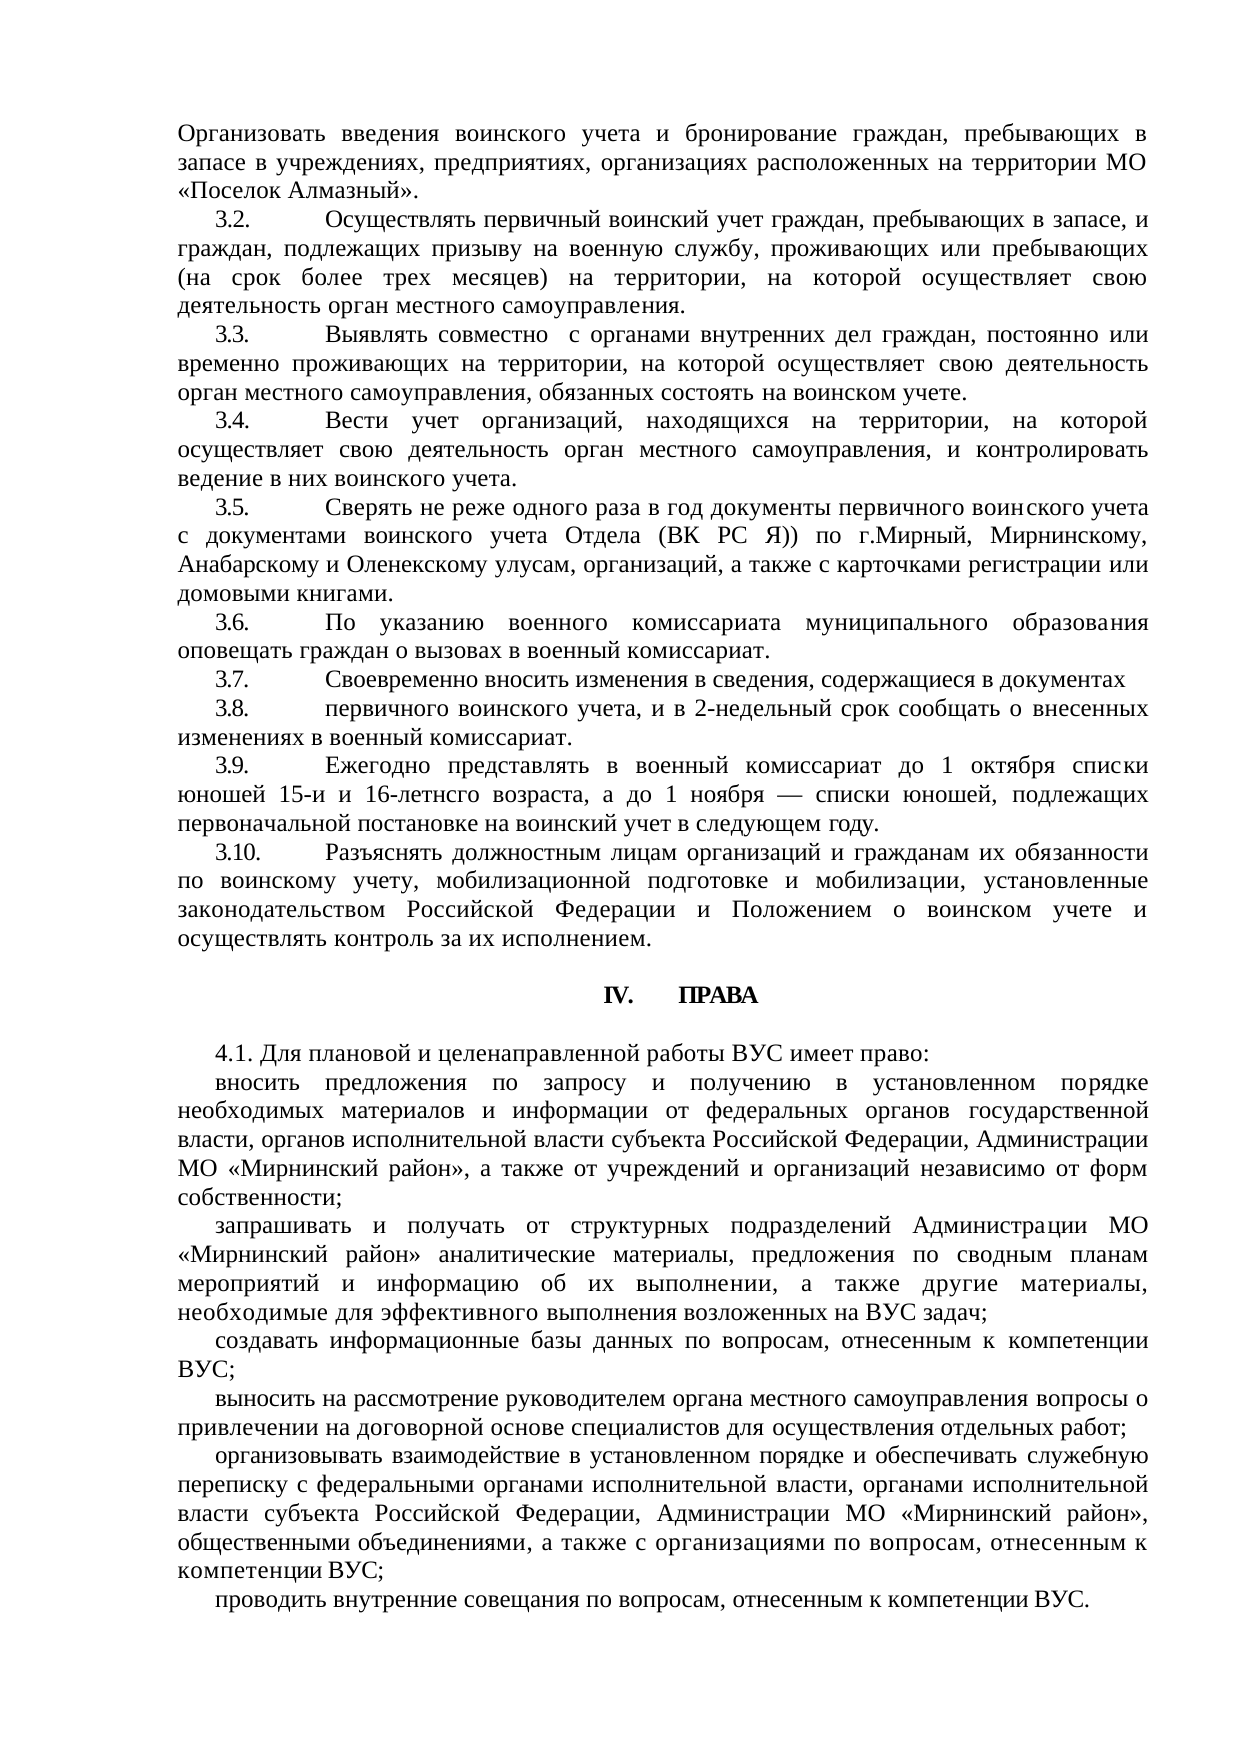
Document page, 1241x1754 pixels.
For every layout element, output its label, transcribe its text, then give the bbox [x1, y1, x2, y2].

text выносить на рассмотрение руководителем органа местного самоуправления вопросы о привлечении на договорной основе специалистов для осуществления отдельных работ; [177, 1383, 1149, 1441]
list Своевременно вносить изменения в сведения, содержащиеся в документах [177, 664, 1149, 693]
text проводить внутренние совещания по вопросам, отнесенным к компетенции ВУС. [177, 1584, 1149, 1613]
text вносить предложения по запросу и получению в установленном порядке необходимых материалов и информации от федеральных органов государственной власти, органов исполнительной власти субъекта Российской Федерации, Администрации МО «Мирнинский район», а также от учреждений и организаций независимо от форм собственности; [177, 1067, 1149, 1211]
text 4.1. Для плановой и целенаправленной работы ВУС имеет право: [177, 1038, 1149, 1067]
list По указанию военного комиссариата муниципального образования оповещать граждан о вызовах в военный комиссариат. [177, 607, 1149, 664]
text запрашивать и получать от структурных подразделений Администрации МО «Мирнинский район» аналитические материалы, предложения по сводным планам мероприятий и информацию об их выполнении, а также другие материалы, необходимые для эффективного выполнения возложенных на ВУС задач; [177, 1211, 1149, 1326]
list первичного воинского учета, и в 2-недельный срок сообщать о внесенных изменениях в военный комиссариат. [177, 693, 1149, 751]
list Разъяснять должностным лицам организаций и гражданам их обязанности по воинскому учету, мобилизационной подготовке и мобилизации, установленные законодательством Российской Федерации и Положением о воинском учете и осуществлять контроль за их исполнением. [177, 837, 1149, 952]
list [177, 118, 1149, 204]
list Вести учет организаций, находящихся на территории, на которой осуществляет свою деятельность орган местного самоуправления, и контролировать ведение в них воинского учета. [177, 406, 1149, 492]
list Сверять не реже одного раза в год документы первичного воинского учета с документами воинского учета Отдела (ВК РС Я)) по г.Мирный, Мирнинскому, Анабарскому и Оленекскому улусам, организаций, а также с карточками регистрации или домовыми книгами. [177, 492, 1149, 607]
list Выявлять совместно с органами внутренних дел граждан, постоянно или временно проживающих на территории, на которой осуществляет свою деятельность орган местного самоуправления, обязанных состоять на воинском учете. [177, 319, 1149, 406]
text организовывать взаимодействие в установленном порядке и обеспечивать служебную переписку с федеральными органами исполнительной власти, органами исполнительной власти субъекта Российской Федерации, Администрации МО «Мирнинский район», общественными объединениями, а также с организациями по вопросам, отнесенным к компетенции ВУС; [177, 1441, 1149, 1584]
text создавать информационные базы данных по вопросам, отнесенным к компетенции ВУС; [177, 1326, 1149, 1383]
list ПРАВА [215, 981, 1149, 1009]
list Осуществлять первичный воинский учет граждан, пребывающих в запасе, и граждан, подлежащих призыву на военную службу, проживающих или пребывающих (на срок более трех месяцев) на территории, на которой осуществляет свою деятельность орган местного самоуправления. [177, 204, 1149, 319]
list Ежегодно представлять в военный комиссариат до 1 октября списки юношей 15-и и 16-летнсго возраста, а до 1 ноября — списки юношей, подлежащих первоначальной постановке на воинский учет в следующем году. [177, 751, 1149, 837]
